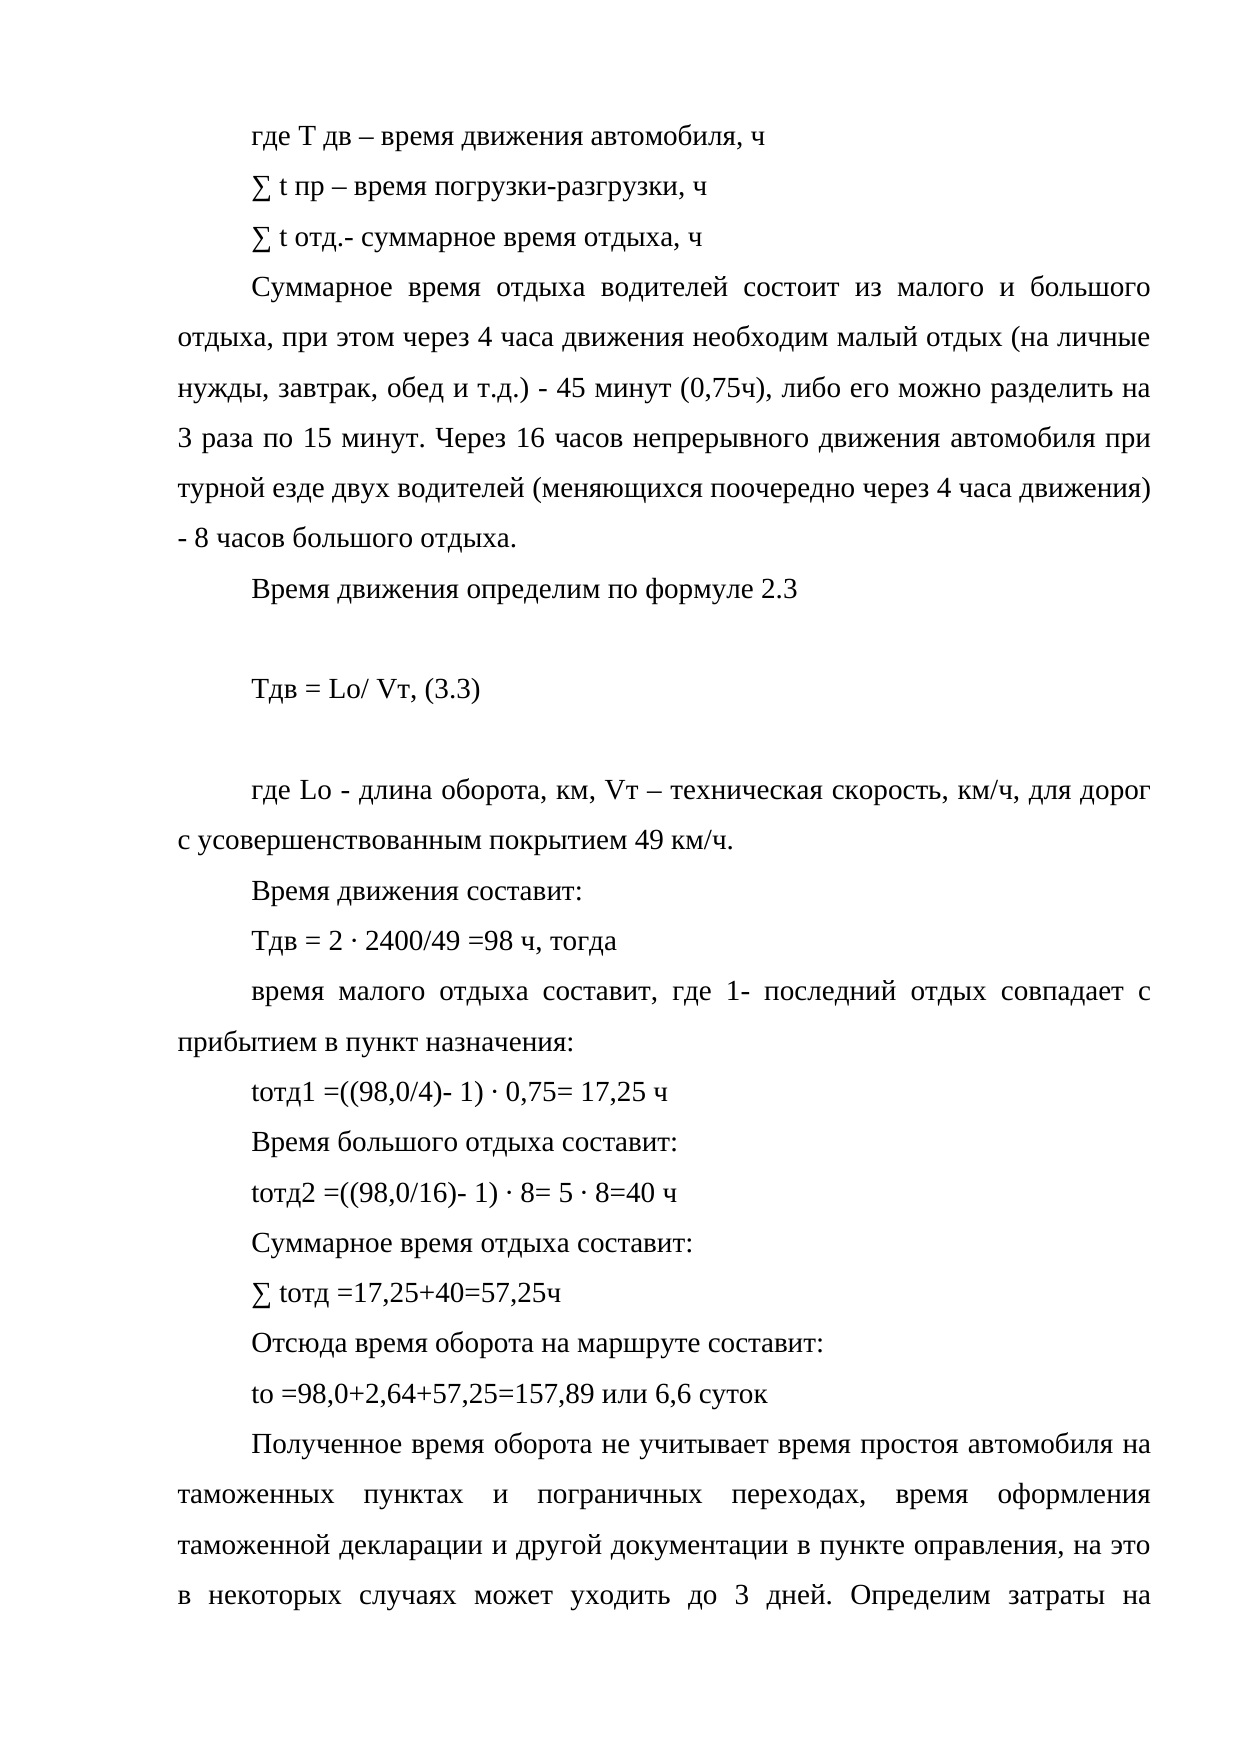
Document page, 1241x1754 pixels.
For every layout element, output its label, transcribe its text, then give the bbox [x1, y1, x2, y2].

text Тдв = Lо/ Vт, (3.3) [177, 672, 1152, 705]
text Отсюда время оборота на маршруте составит: [177, 1326, 1152, 1359]
text Суммарное время отдыха составит: [177, 1225, 1152, 1258]
text tотд2 =((98,0/16)- 1) ∙ 8= 5 ∙ 8=40 ч [177, 1175, 1152, 1208]
text tо =98,0+2,64+57,25=157,89 или 6,6 суток [177, 1376, 1152, 1409]
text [177, 1426, 1152, 1611]
text где Lо - длина оборота, км, Vт – техническая скорость, км/ч, для дорог с усовершенствованным покрытием . [177, 772, 1152, 856]
text Суммарное время отдыха водителей состоит из малого и большого отдыха, при этом через 4 часа движения необходим малый отдых (на личные нужды, завтрак, обед и т.д.) - 45 минут (0,75ч), либо его можно разделить на 3 раза по 15 минут. Через 16 часов непрерывного движения автомобиля при турной езде двух водителей (меняющихся поочередно через 4 часа движения) - 8 часов большого отдыха. [177, 269, 1152, 554]
text ∑ t отд.- суммарное время отдыха, ч [177, 219, 1152, 252]
text ∑ t пр – время погрузки-разгрузки, ч [177, 168, 1152, 202]
text Время движения определим по формуле 2.3 [177, 571, 1152, 604]
text ∑ tотд =17,25+40=57,25ч [177, 1275, 1152, 1309]
text Время движения составит: [177, 873, 1152, 906]
text tотд1 =((98,0/4)- 1) ∙ 0,75= 17,25 ч [177, 1074, 1152, 1108]
text где Т дв – время движения автомобиля, ч [177, 118, 1152, 152]
text время малого отдыха составит, где 1- последний отдых совпадает с прибытием в пункт назначения: [177, 973, 1152, 1057]
text Время большого отдыха составит: [177, 1124, 1152, 1158]
text Тдв = 2 ∙ 2400/49 =98 ч, тогда [177, 923, 1152, 957]
